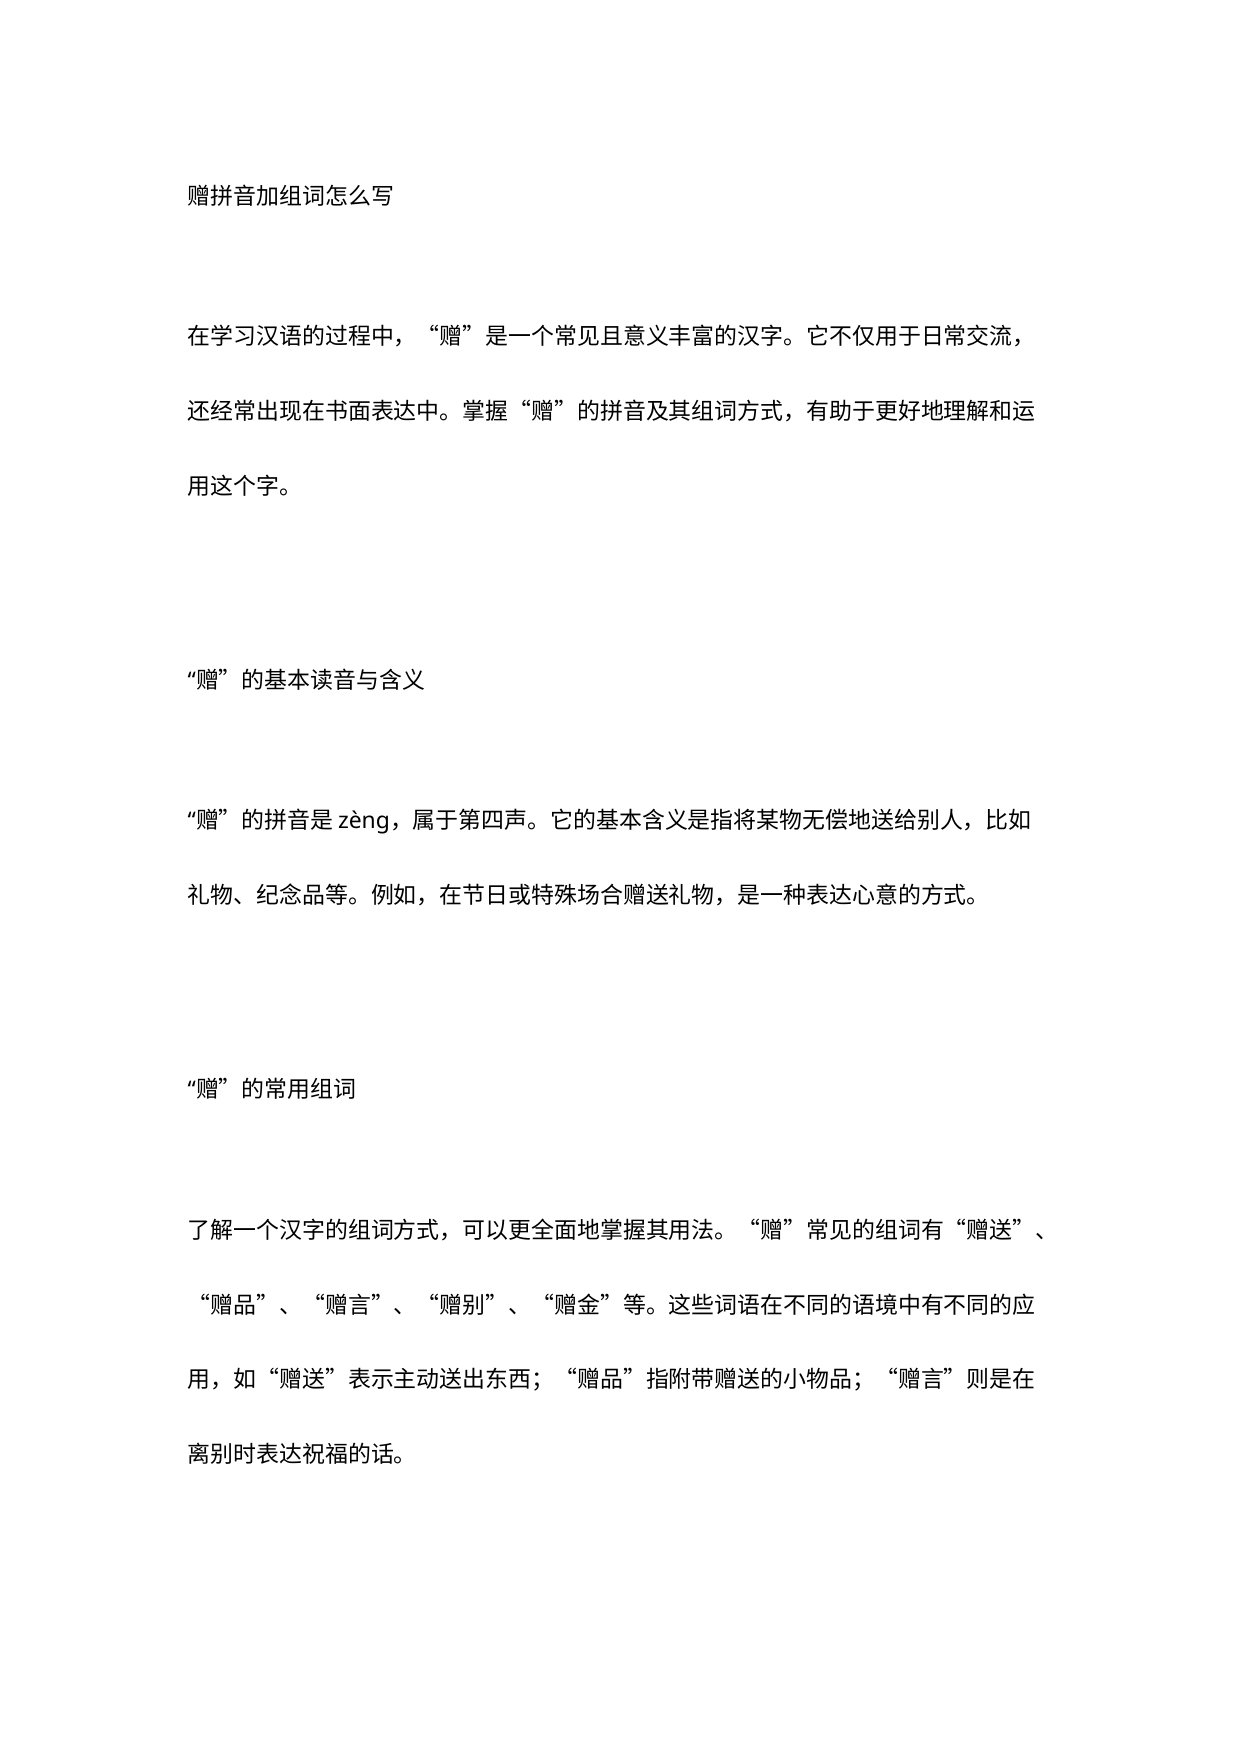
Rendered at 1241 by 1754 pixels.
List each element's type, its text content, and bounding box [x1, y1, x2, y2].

text 赠拼音加组词怎么写 [187, 162, 1053, 227]
text 在学习汉语的过程中，“赠”是一个常见且意义丰富的汉字。它不仅用于日常交流，还经常出现在书面表达中。掌握“赠”的拼音及其组词方式，有助于更好地理解和运用这个字。 [187, 302, 1053, 517]
text “赠”的常用组词 [187, 1056, 1053, 1121]
text “赠”的基本读音与含义 [187, 646, 1053, 711]
text 了解一个汉字的组词方式，可以更全面地掌握其用法。“赠”常见的组词有“赠送”、“赠品”、“赠言”、“赠别”、“赠金”等。这些词语在不同的语境中有不同的应用，如“赠送”表示主动送出东西；“赠品”指附带赠送的小物品；“赠言”则是在离别时表达祝福的话。 [187, 1196, 1053, 1485]
text “赠”的拼音是zèng，属于第四声。它的基本含义是指将某物无偿地送给别人，比如礼物、纪念品等。例如，在节日或特殊场合赠送礼物，是一种表达心意的方式。 [187, 787, 1053, 926]
